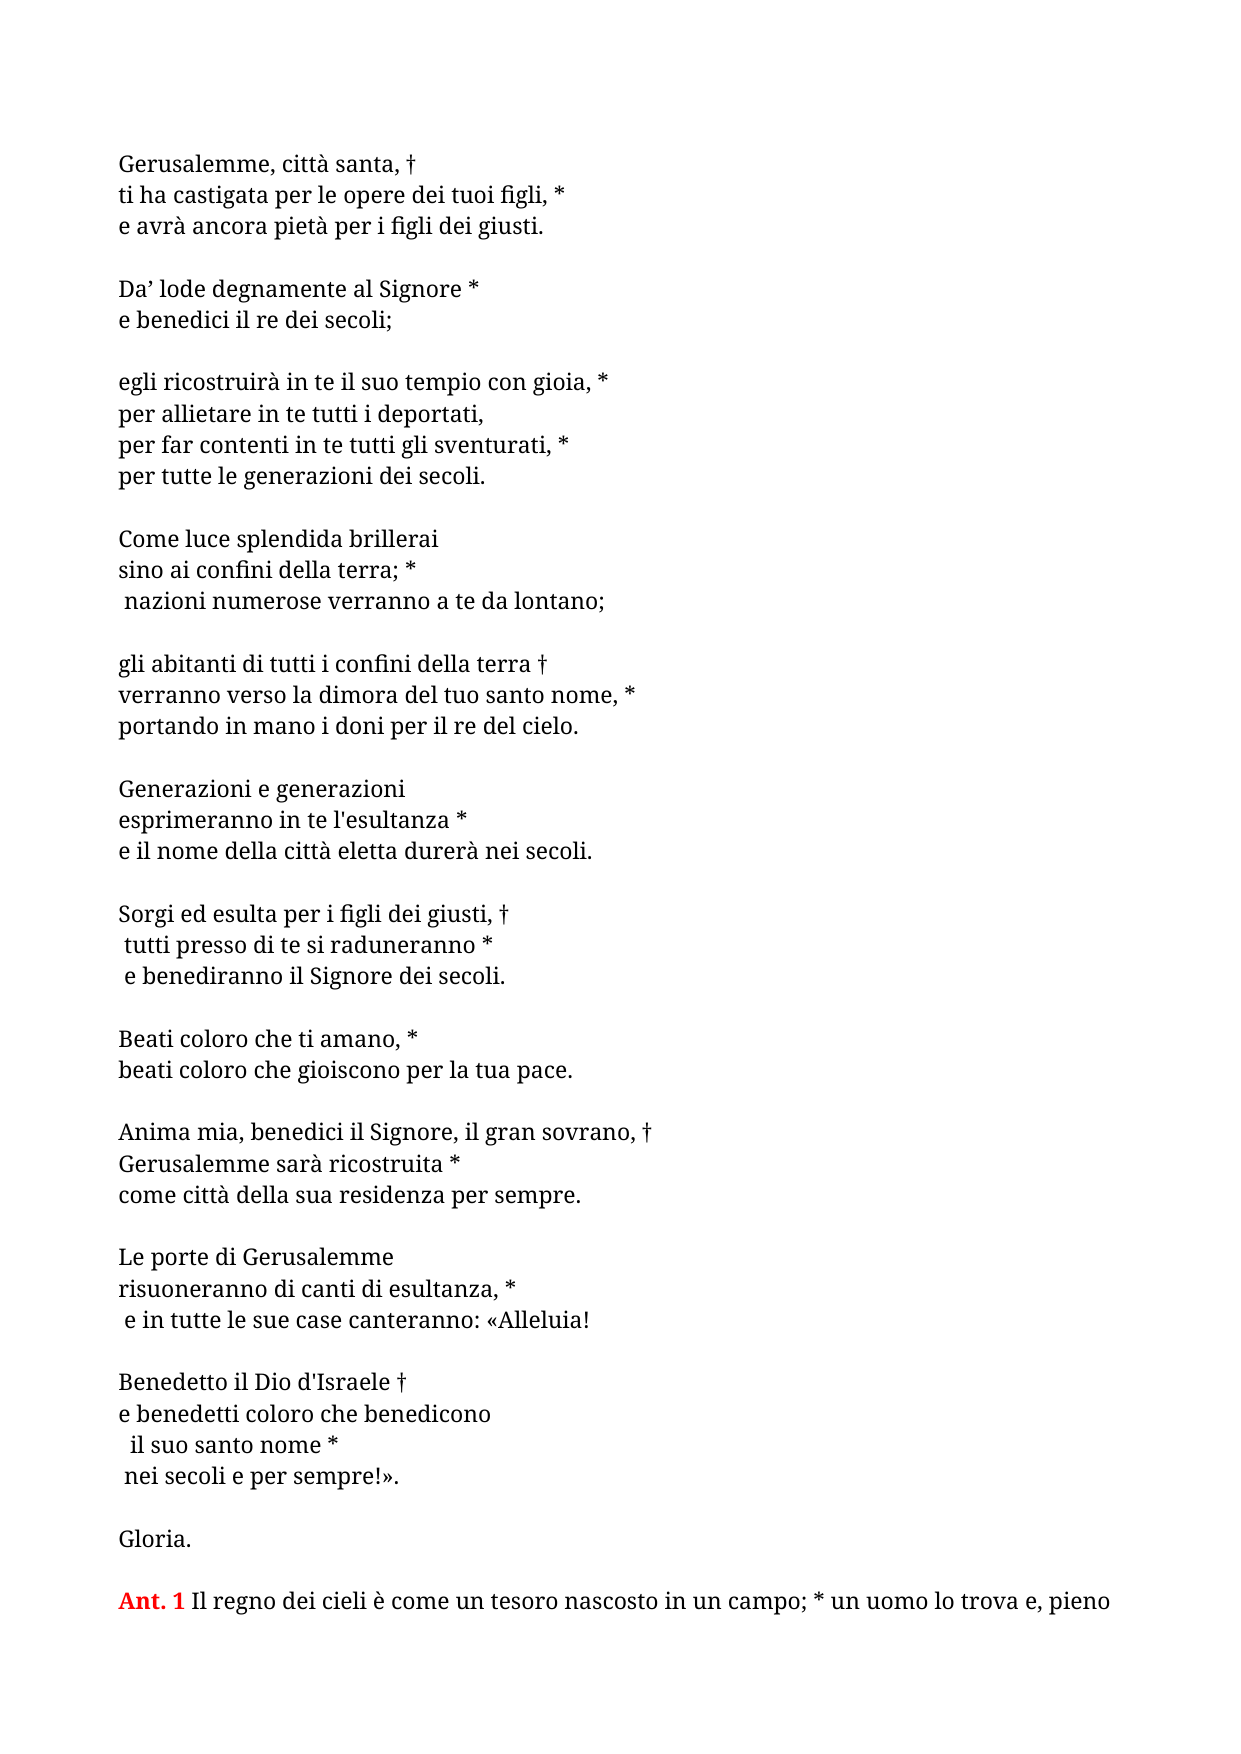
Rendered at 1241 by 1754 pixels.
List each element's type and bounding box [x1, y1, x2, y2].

text [118, 148, 1122, 1616]
